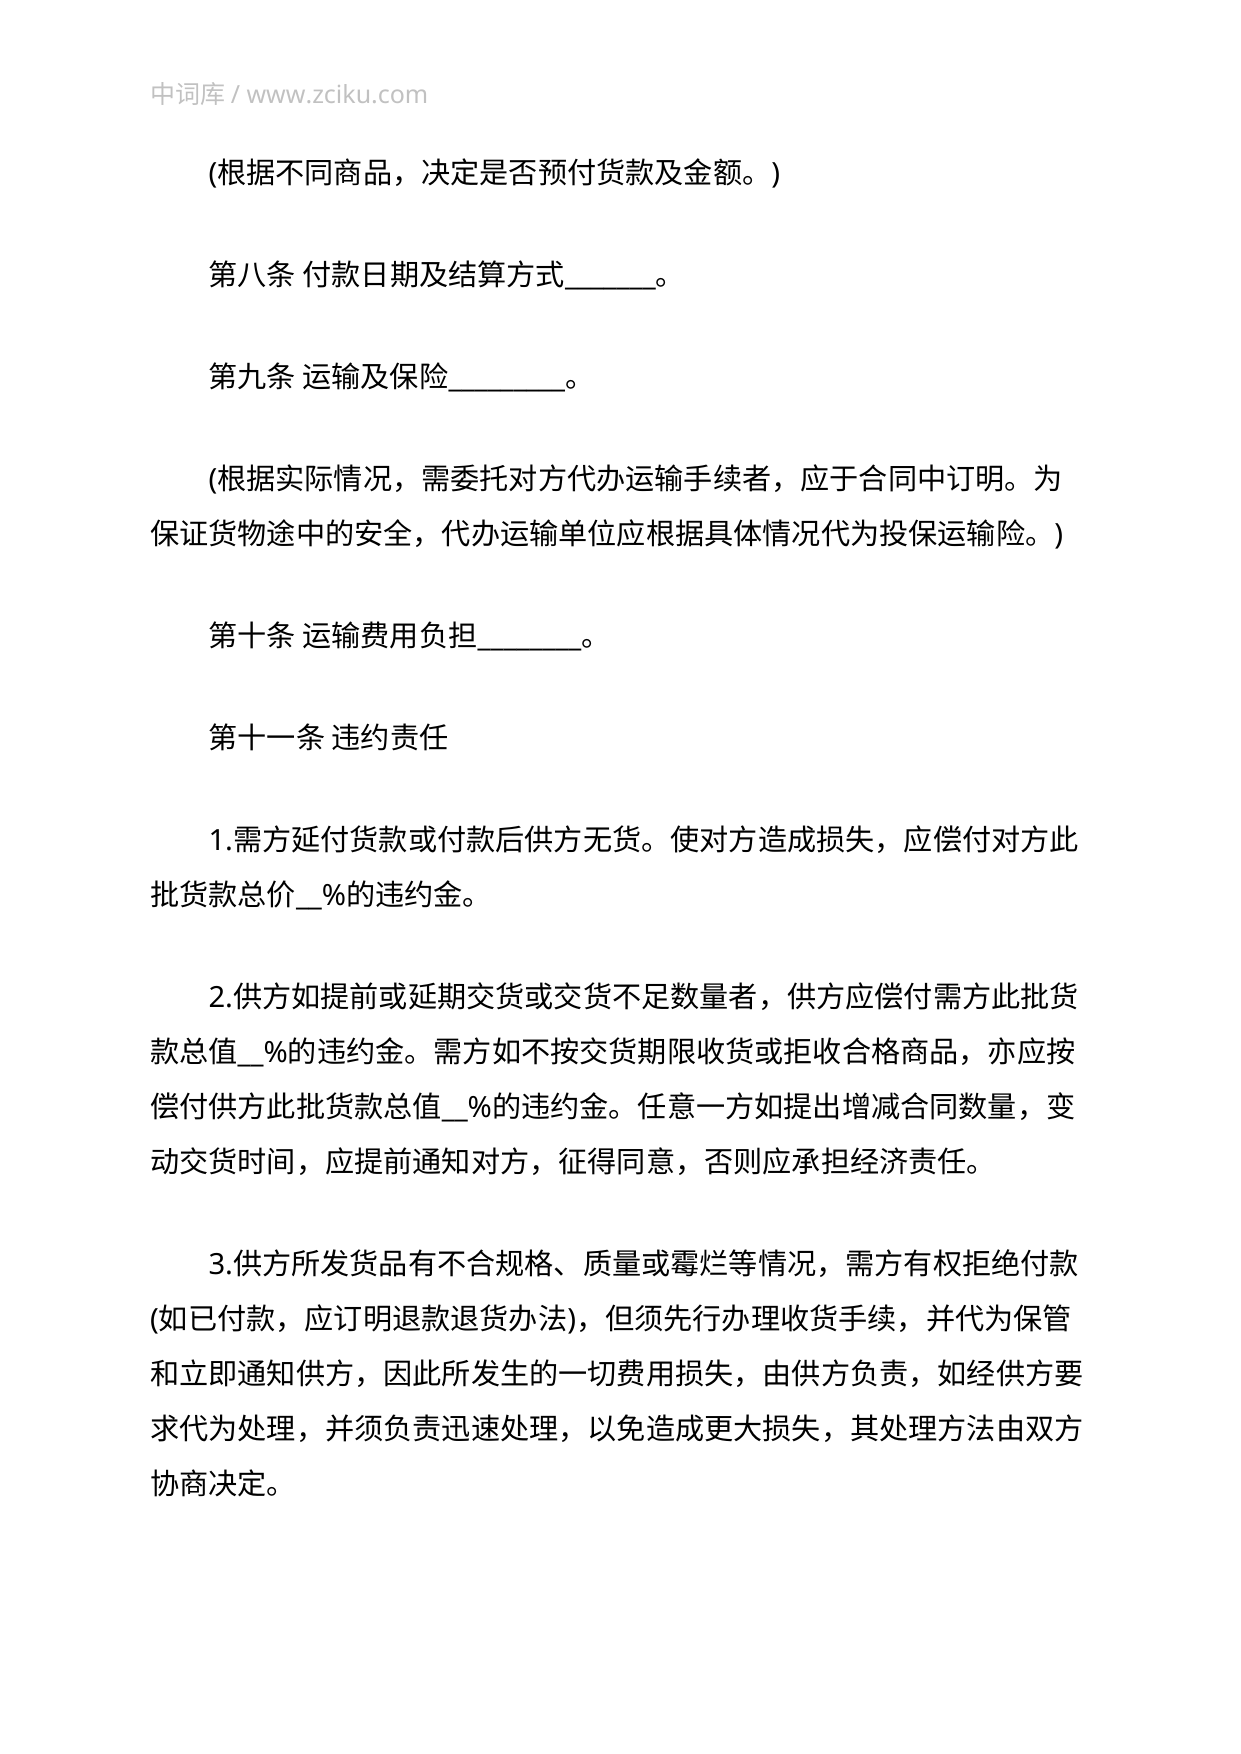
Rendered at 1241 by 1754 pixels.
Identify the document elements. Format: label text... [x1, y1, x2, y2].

text 第九条 运输及保险_________。 [150, 354, 1090, 396]
text (根据不同商品，决定是否预付货款及金额。) [150, 150, 1090, 192]
text 第十条 运输费用负担________。 [150, 613, 1090, 655]
text 2.供方如提前或延期交货或交货不足数量者，供方应偿付需方此批货款总值__%的违约金。需方如不按交货期限收货或拒收合格商品，亦应按偿付供方此批货款总值__%的违约金。任意一方如提出增减合同数量，变动交货时间，应提前通知对方，征得同意，否则应承担经济责任。 [150, 974, 1090, 1181]
text (根据实际情况，需委托对方代办运输手续者，应于合同中订明。为保证货物途中的安全，代办运输单位应根据具体情况代为投保运输险。) [150, 456, 1090, 553]
text 第十一条 违约责任 [150, 715, 1090, 757]
text 第八条 付款日期及结算方式_______。 [150, 252, 1090, 294]
text 3.供方所发货品有不合规格、质量或霉烂等情况，需方有权拒绝付款(如已付款，应订明退款退货办法)，但须先行办理收货手续，并代为保管和立即通知供方，因此所发生的一切费用损失，由供方负责，如经供方要求代为处理，并须负责迅速处理，以免造成更大损失，其处理方法由双方协商决定。 [150, 1240, 1090, 1502]
text 1.需方延付货款或付款后供方无货。使对方造成损失，应偿付对方此批货款总价__%的违约金。 [150, 817, 1090, 914]
